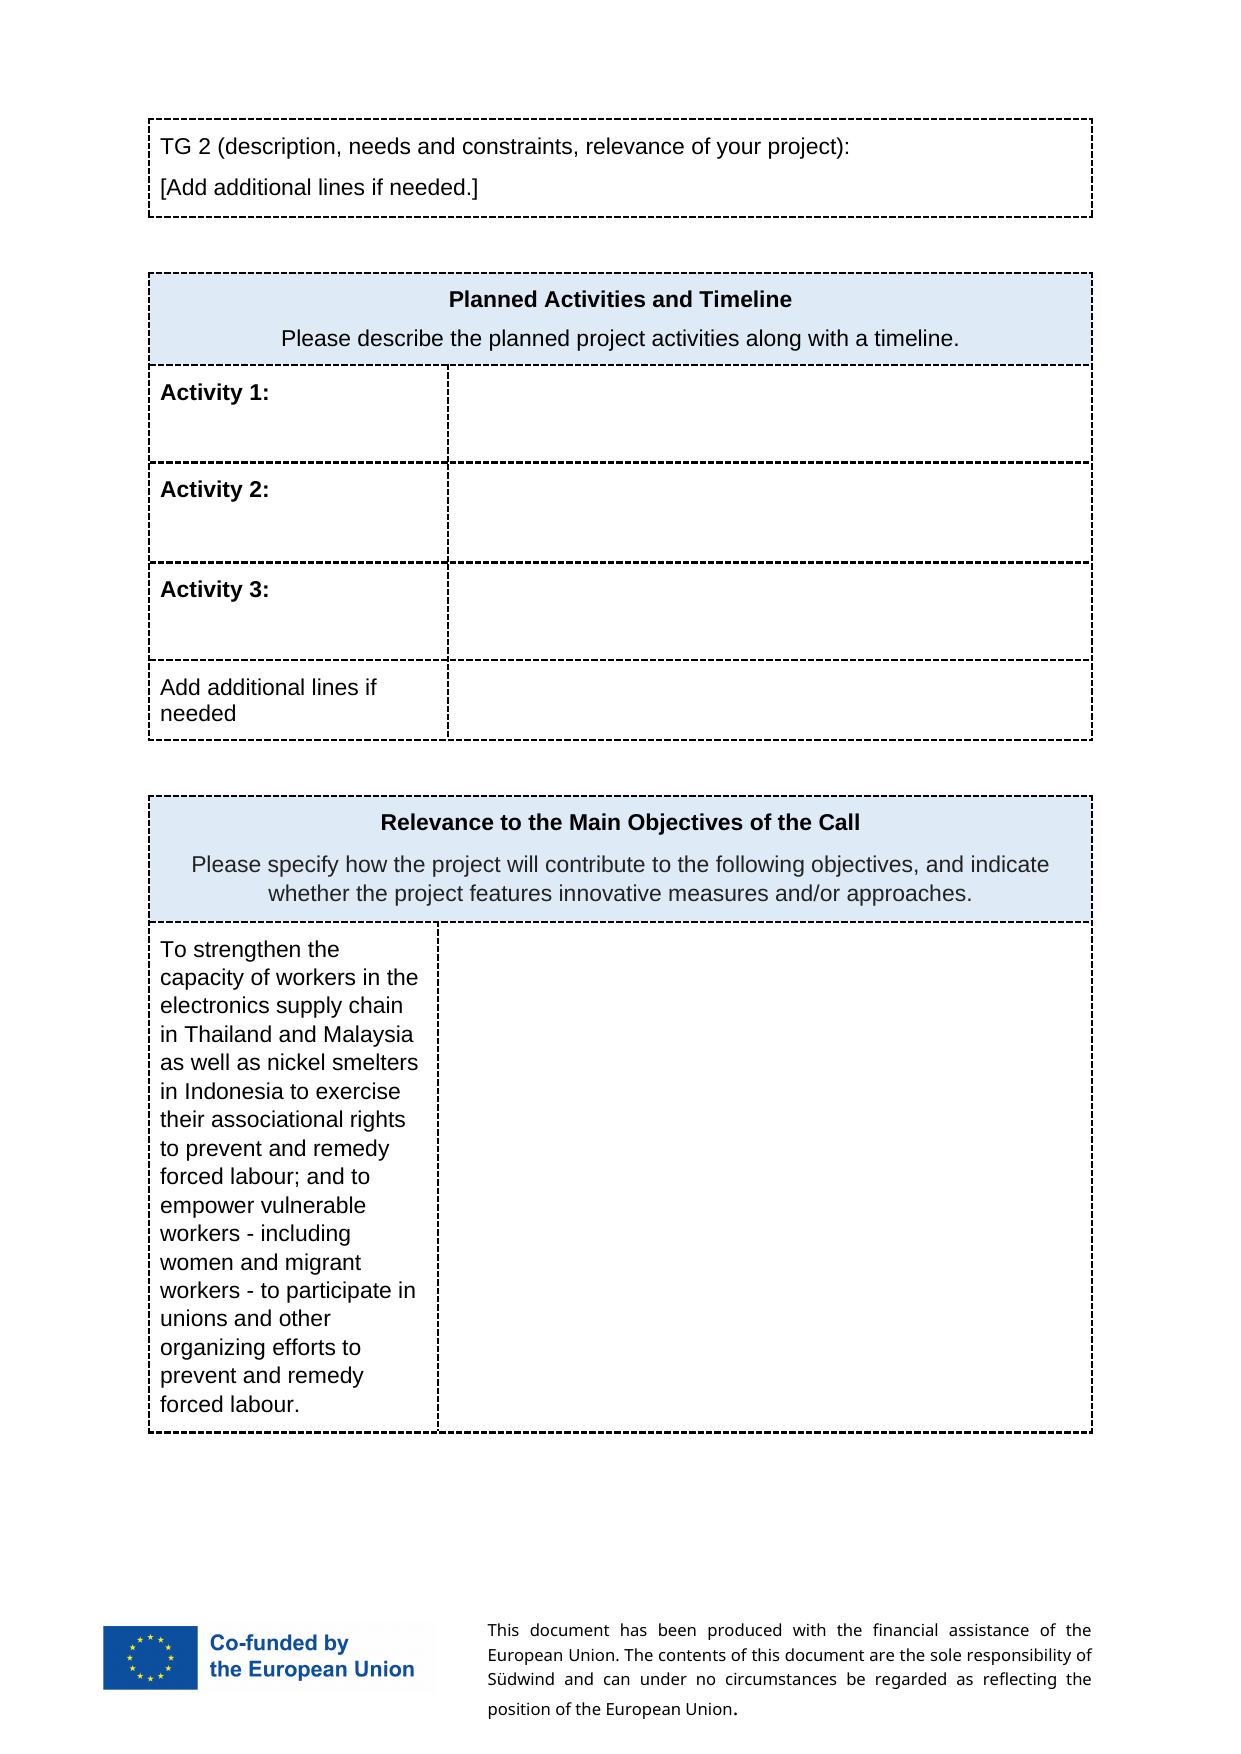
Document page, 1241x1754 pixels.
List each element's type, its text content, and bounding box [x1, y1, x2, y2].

table_header Planned Activities and Timeline Please describe the planned project activities along with a timeline. [149, 272, 1092, 364]
picture [100, 1622, 438, 1694]
table_cell Activity 1: [149, 364, 448, 461]
table_cell [448, 659, 1092, 739]
table_cell Activity 3: [149, 561, 448, 659]
table_cell To strengthen the capacity of workers in the electronics supply chain in Thailand and Malaysia as well as nickel smelters in Indonesia to exercise their associational rights to prevent and remedy forced labour; and to empower vulnerable workers - including women and migrant workers - to participate in unions and other organizing efforts to prevent and remedy forced labour. [149, 921, 438, 1431]
table_cell [448, 364, 1092, 461]
table_header Relevance to the Main Objectives of the Call Please specify how the project will contribute to the following objectives, and indicate whether the project features innovative measures and/or approaches. [149, 795, 1092, 921]
table_cell [448, 461, 1092, 561]
table_cell [438, 921, 1092, 1431]
table_cell Add additional lines if needed [149, 659, 448, 739]
table_cell Activity 2: [149, 461, 448, 561]
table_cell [149, 118, 1092, 216]
table_cell [448, 561, 1092, 659]
